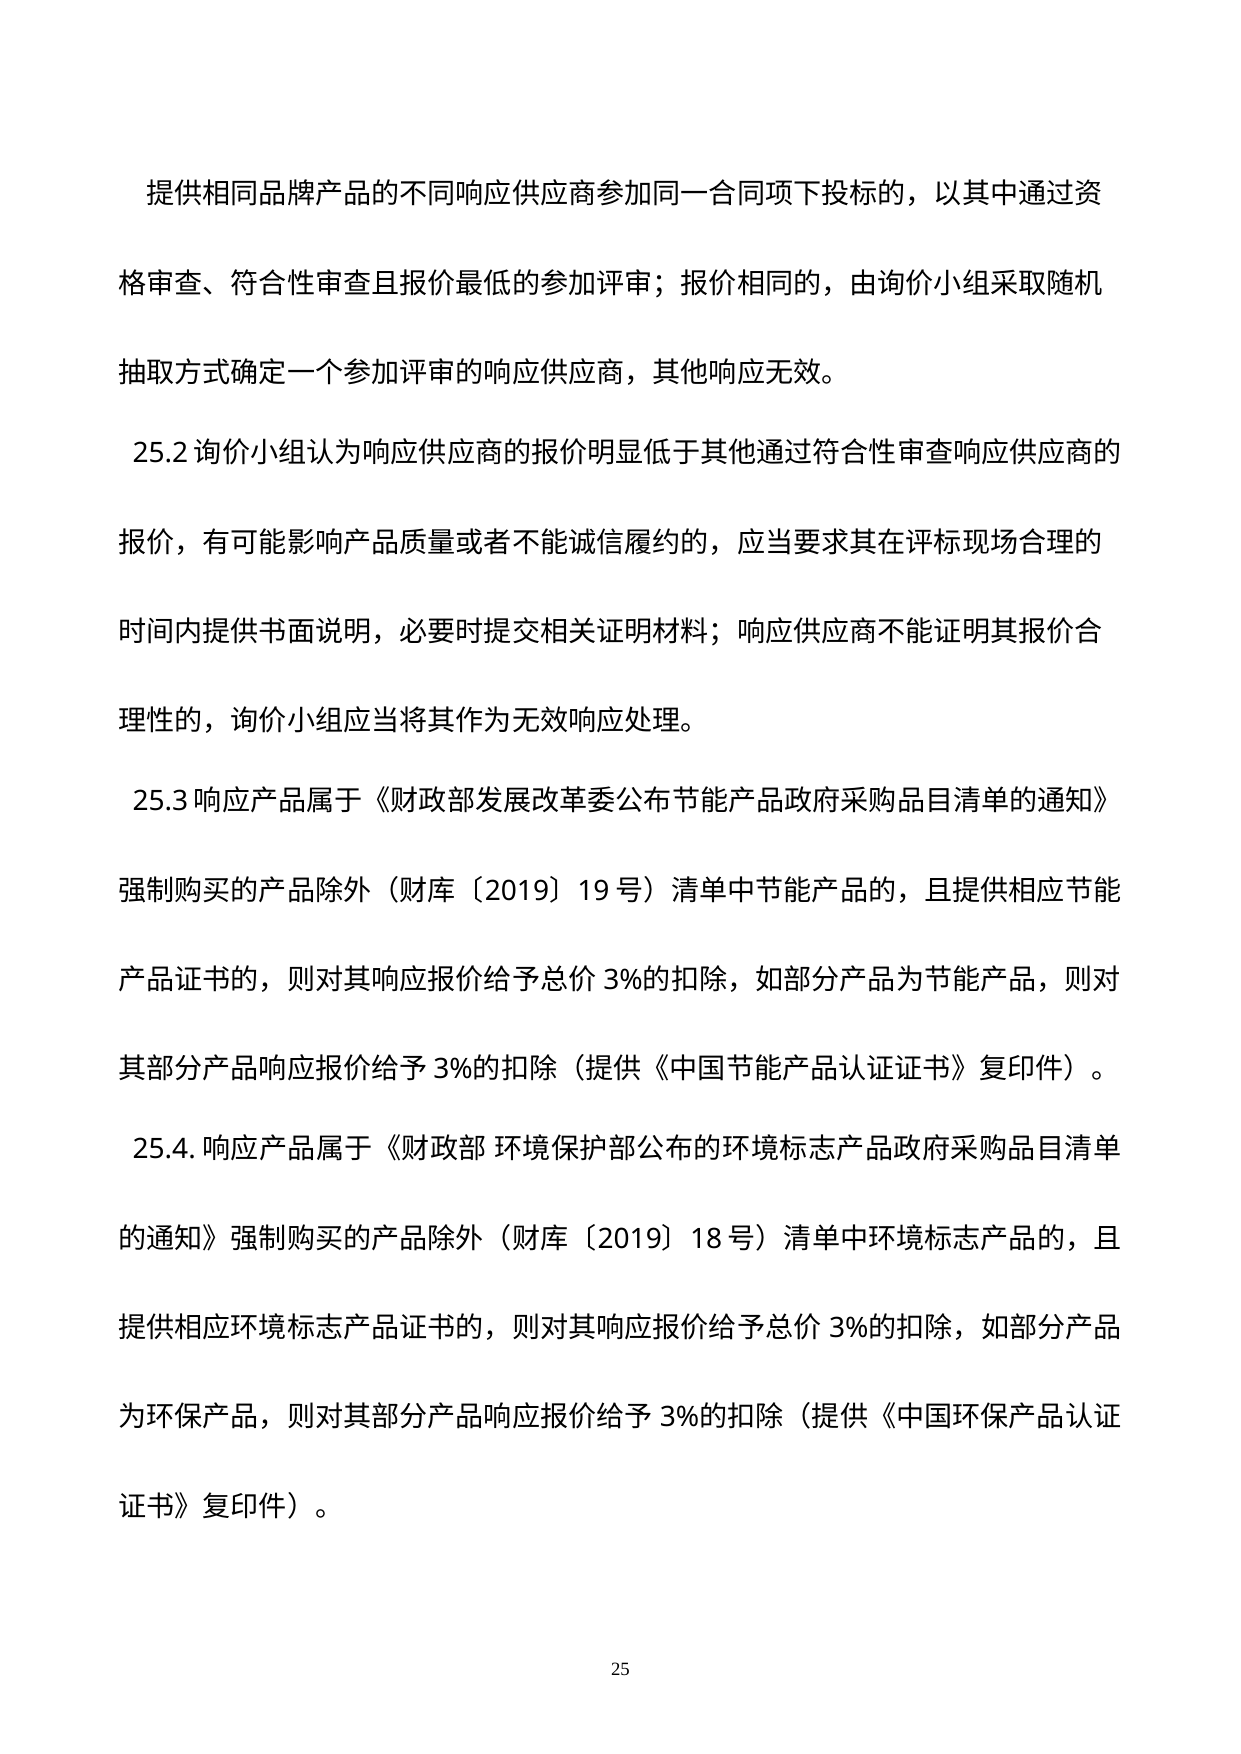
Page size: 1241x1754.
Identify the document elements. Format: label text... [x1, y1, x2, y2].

text 25.4. 响应产品属于《财政部 环境保护部公布的环境标志产品政府采购品目清单的通知》强制购买的产品除外（财库〔2019〕18号）清单中环境标志产品的，且提供相应环境标志产品证书的，则对其响应报价给予总价3%的扣除，如部分产品为环保产品，则对其部分产品响应报价给予3%的扣除（提供《中国环保产品认证证书》复印件）。 [118, 1117, 1122, 1534]
text 25.2询价小组认为响应供应商的报价明显低于其他通过符合性审查响应供应商的报价，有可能影响产品质量或者不能诚信履约的，应当要求其在评标现场合理的时间内提供书面说明，必要时提交相关证明材料；响应供应商不能证明其报价合理性的，询价小组应当将其作为无效响应处理。 [118, 421, 1122, 748]
text 提供相同品牌产品的不同响应供应商参加同一合同项下投标的，以其中通过资格审查、符合性审查且报价最低的参加评审；报价相同的，由询价小组采取随机抽取方式确定一个参加评审的响应供应商，其他响应无效。 [118, 162, 1122, 400]
text 25.3响应产品属于《财政部发展改革委公布节能产品政府采购品目清单的通知》强制购买的产品除外（财库〔2019〕19号）清单中节能产品的，且提供相应节能产品证书的，则对其响应报价给予总价3%的扣除，如部分产品为节能产品，则对其部分产品响应报价给予3%的扣除（提供《中国节能产品认证证书》复印件）。 [118, 769, 1122, 1096]
